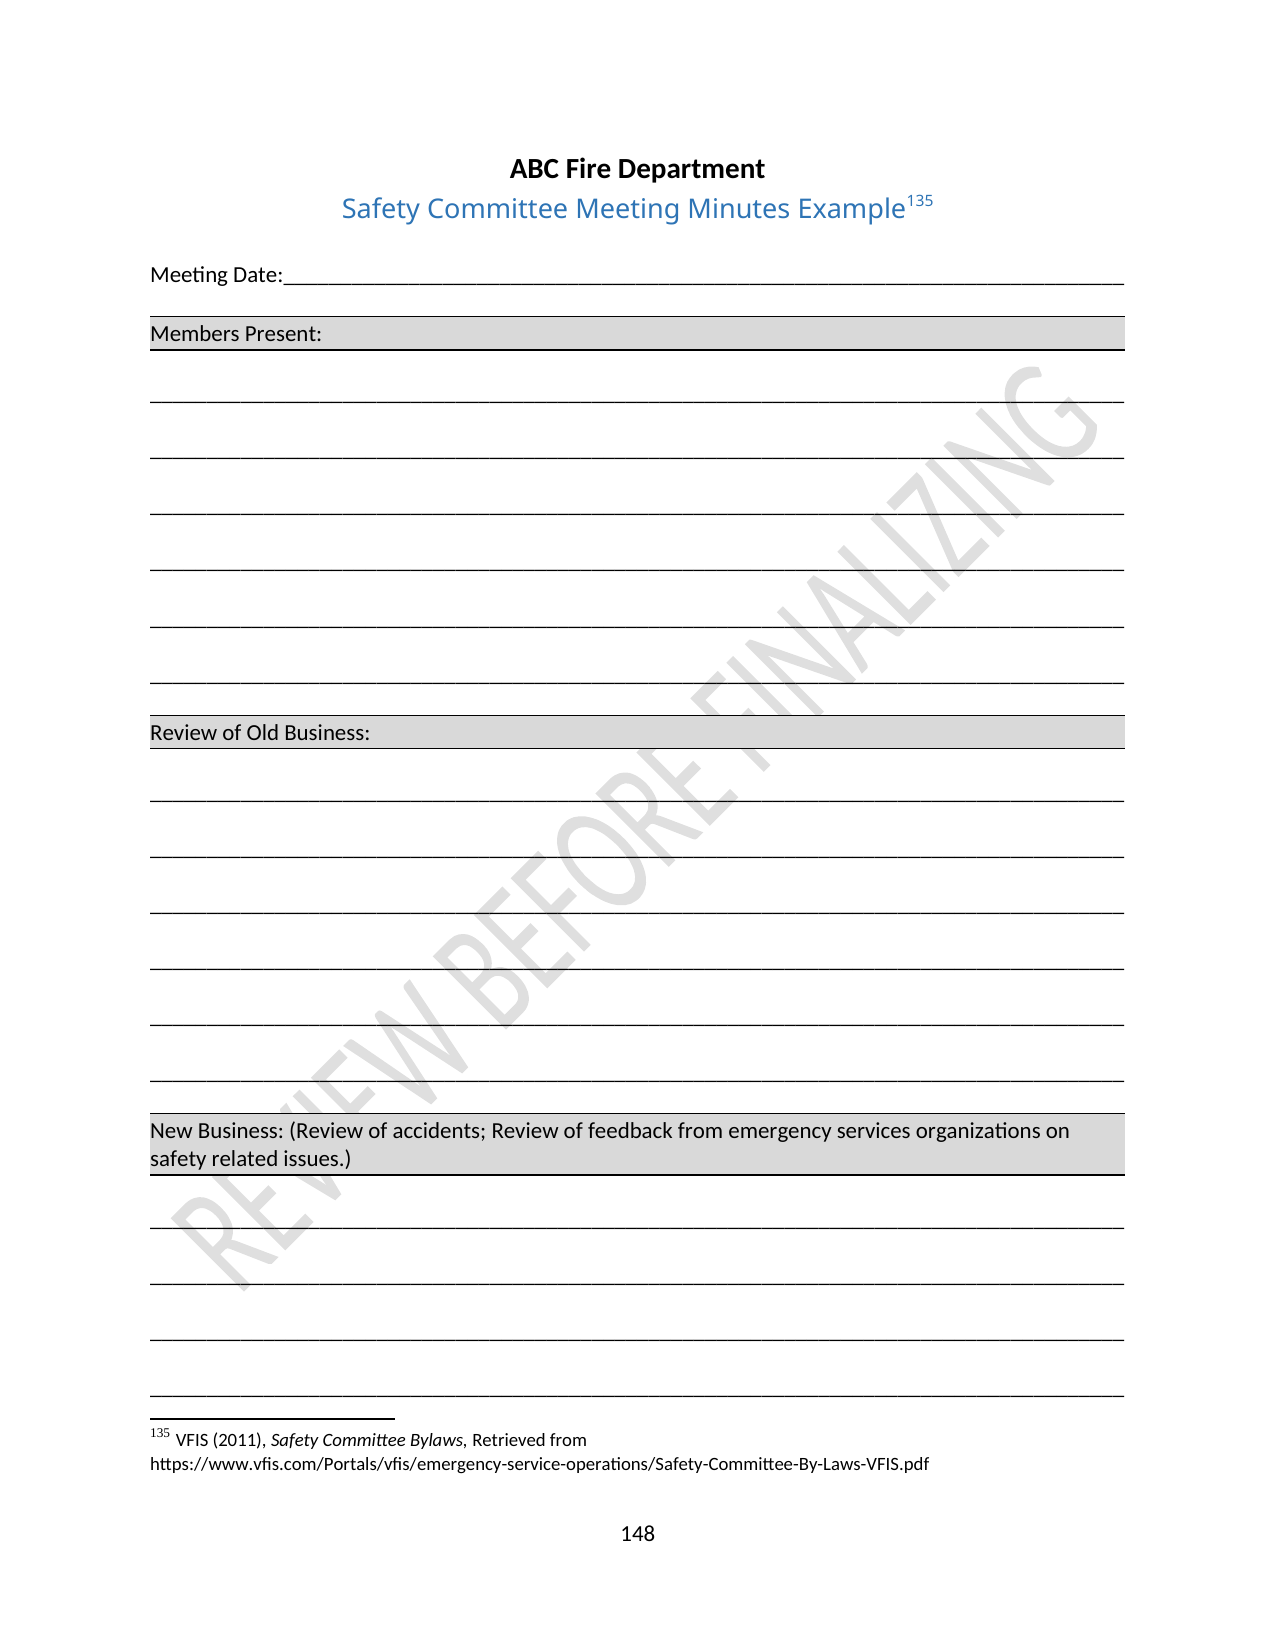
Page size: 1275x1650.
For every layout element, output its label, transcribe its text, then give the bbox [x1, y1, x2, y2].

text Review of Old Business: [150, 716, 1125, 748]
subtitle Safety Committee Meeting Minutes Example [150, 190, 1125, 227]
text Meeting Date: [150, 260, 1125, 288]
text Members Present: [150, 317, 1125, 349]
text ABC Fire Department [150, 150, 1125, 186]
text New Business: (Review of accidents; Review of feedback from emergency services organizations on safety related issues.) [150, 1114, 1125, 1174]
